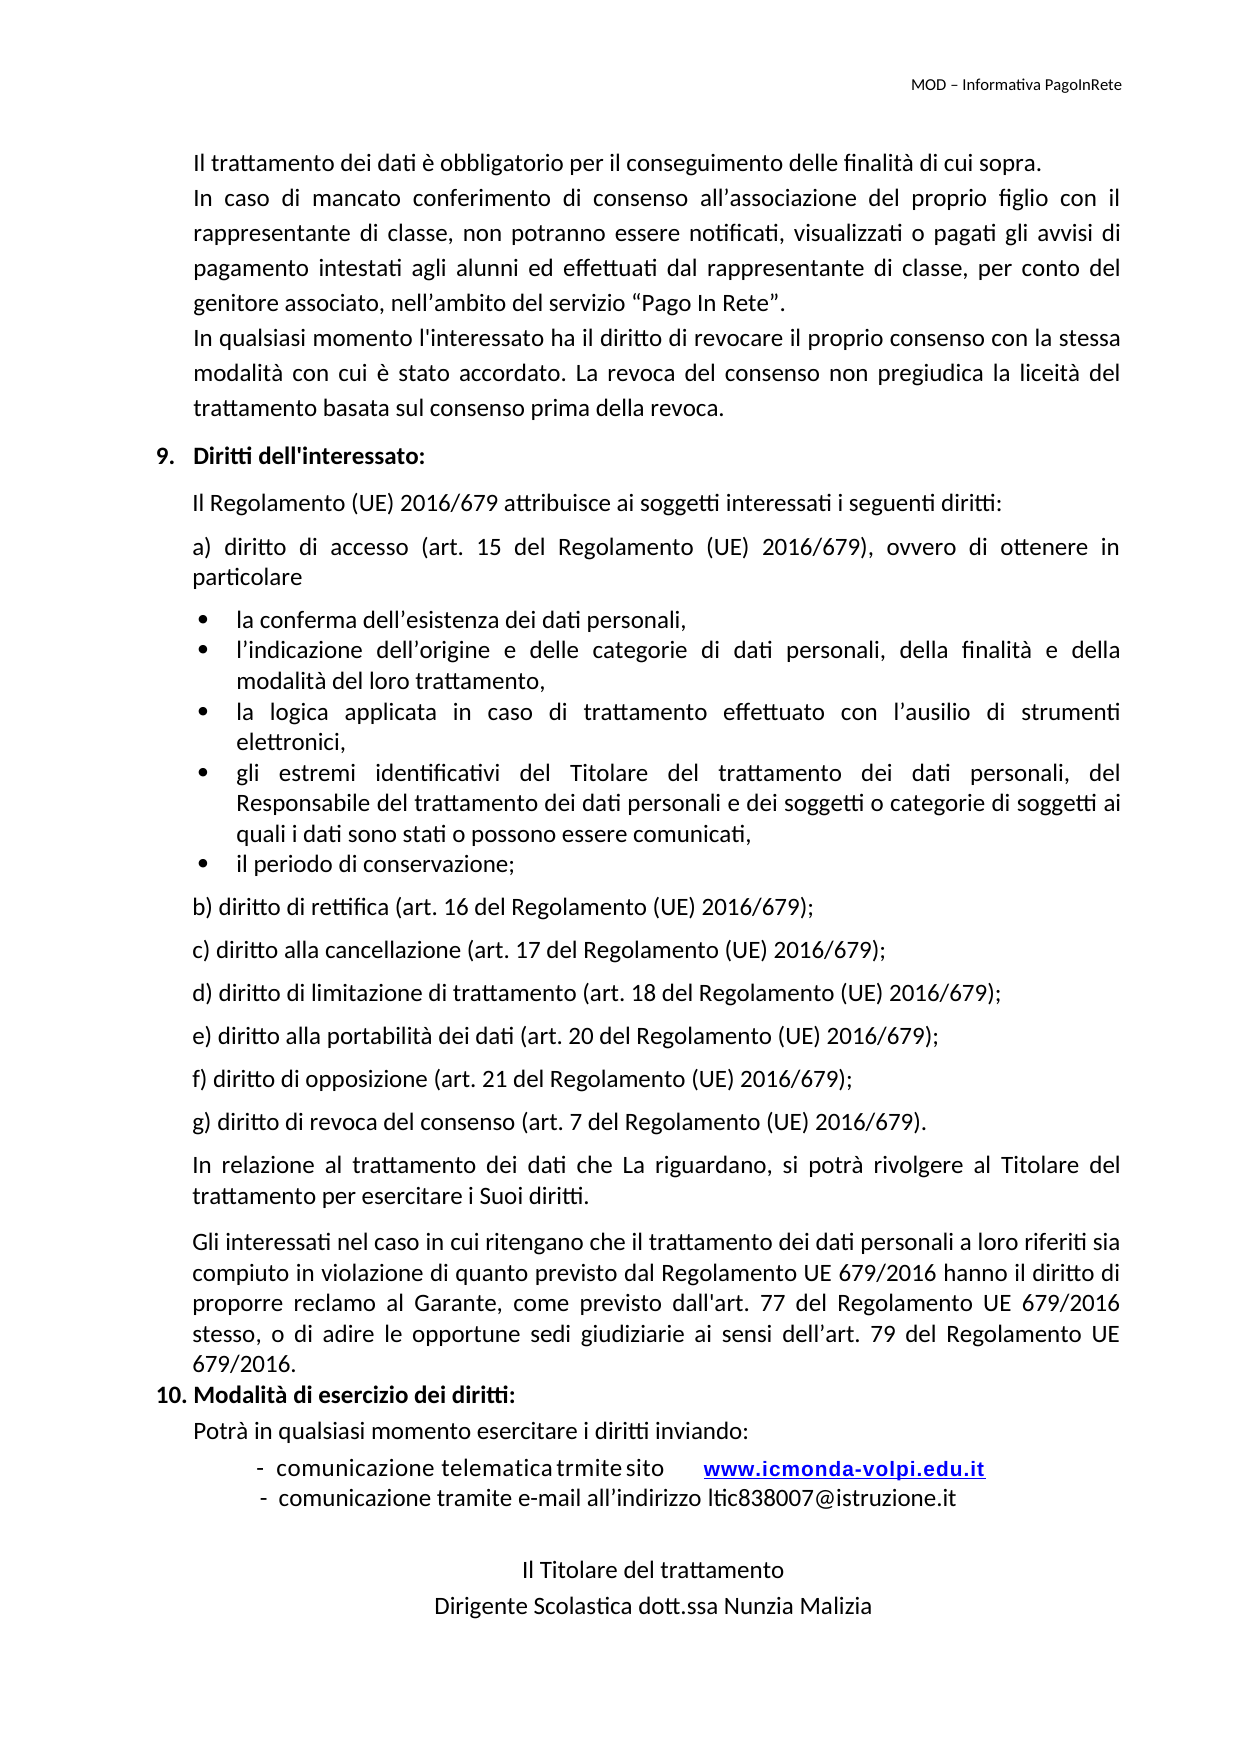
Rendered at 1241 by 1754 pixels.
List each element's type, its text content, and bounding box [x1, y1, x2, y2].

text - comunicazione tramite e-mail all’indirizzo ltic838007@istruzione.it [118, 1482, 1113, 1513]
text b) diritto di rettifica (art. 16 del Regolamento (UE) 2016/679); [192, 891, 1122, 922]
text g) diritto di revoca del consenso (art. 7 del Regolamento (UE) 2016/679). [192, 1106, 1122, 1137]
subtitle Modalità di esercizio dei diritti: [156, 1379, 1122, 1409]
list Diritti dell'interessato: [156, 440, 1122, 471]
text e) diritto alla portabilità dei dati (art. 20 del Regolamento (UE) 2016/679); [192, 1020, 1122, 1051]
text f) diritto di opposizione (art. 21 del Regolamento (UE) 2016/679); [192, 1063, 1122, 1094]
text Il Titolare del trattamento [193, 1554, 1113, 1584]
text Gli interessati nel caso in cui ritengano che il trattamento dei dati personali a loro riferiti sia compiuto in violazione di quanto previsto dal Regolamento UE 679/2016 hanno il diritto di proporre reclamo al Garante, come previsto dall'art. 77 del Regolamento UE 679/2016 stesso, o di adire le opportune sedi giudiziarie ai sensi dell’art. 79 del Regolamento UE 679/2016. [192, 1226, 1122, 1379]
list gli estremi identificativi del Titolare del trattamento dei dati personali, del Responsabile del trattamento dei dati personali e dei soggetti o categorie di soggetti ai quali i dati sono stati o possono essere comunicati, [199, 757, 1122, 848]
list In qualsiasi momento l'interessato ha il diritto di revocare il proprio consenso con la stessa modalità con cui è stato accordato. La revoca del consenso non pregiudica la liceità del trattamento basata sul consenso prima della revoca. [193, 323, 1122, 423]
text Dirigente Scolastica dott.ssa Nunzia Malizia [193, 1591, 1113, 1621]
text In relazione al trattamento dei dati che La riguardano, si potrà rivolgere al Titolare del trattamento per esercitare i Suoi diritti. [192, 1149, 1122, 1211]
list l’indicazione dell’origine e delle categorie di dati personali, della finalità e della modalità del loro trattamento, [199, 635, 1122, 696]
text - c o m u n i c a z i o n e t e l e m a t i c a t r m i t e s i t o www.icmonda-volpi.edu.it [118, 1452, 1122, 1482]
text Potrà in qualsiasi momento esercitare i diritti inviando: [193, 1415, 1113, 1446]
list Il trattamento dei dati è obbligatorio per il conseguimento delle finalità di cui sopra. [193, 148, 1122, 178]
text Il Regolamento (UE) 2016/679 attribuisce ai soggetti interessati i seguenti diritti: [192, 488, 1122, 518]
text a) diritto di accesso (art. 15 del Regolamento (UE) 2016/679), ovvero di ottenere in particolare [192, 531, 1122, 592]
list In caso di mancato conferimento di consenso all’associazione del proprio figlio con il rappresentante di classe, non potranno essere notificati, visualizzati o pagati gli avvisi di pagamento intestati agli alunni ed effettuati dal rappresentante di classe, per conto del genitore associato, nell’ambito del servizio “Pago In Rete”. [193, 183, 1122, 318]
list la logica applicata in caso di trattamento effettuato con l’ausilio di strumenti elettronici, [199, 696, 1122, 757]
text d) diritto di limitazione di trattamento (art. 18 del Regolamento (UE) 2016/679); [192, 977, 1122, 1008]
list la conferma dell’esistenza dei dati personali, [199, 604, 1122, 635]
list il periodo di conservazione; [199, 848, 1122, 879]
text c) diritto alla cancellazione (art. 17 del Regolamento (UE) 2016/679); [192, 934, 1122, 965]
